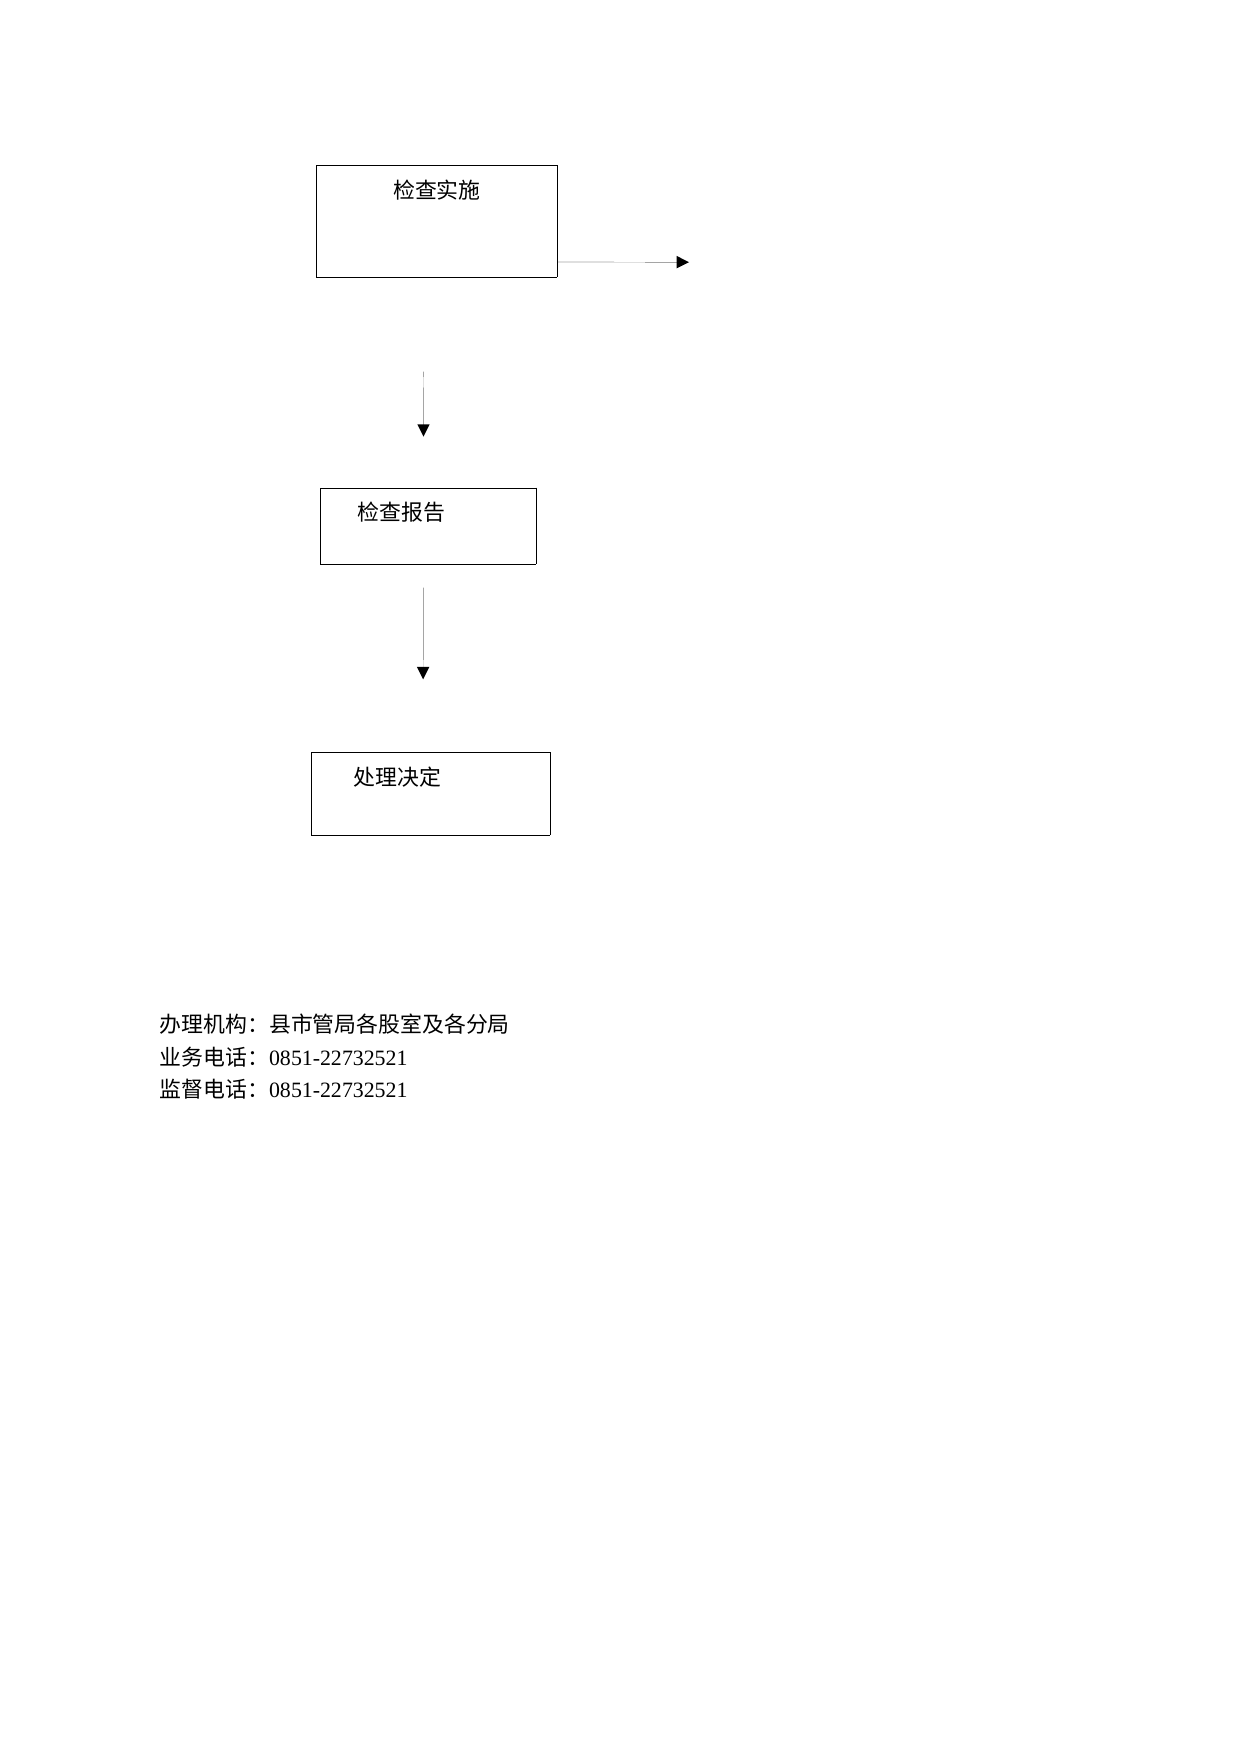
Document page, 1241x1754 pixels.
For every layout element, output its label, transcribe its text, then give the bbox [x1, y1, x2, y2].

text 监督电话：0851-22732521 [159, 1072, 1098, 1104]
text 办理机构：县市管局各股室及各分局 [159, 1007, 1098, 1039]
text 业务电话：0851-22732521 [159, 1039, 1098, 1072]
